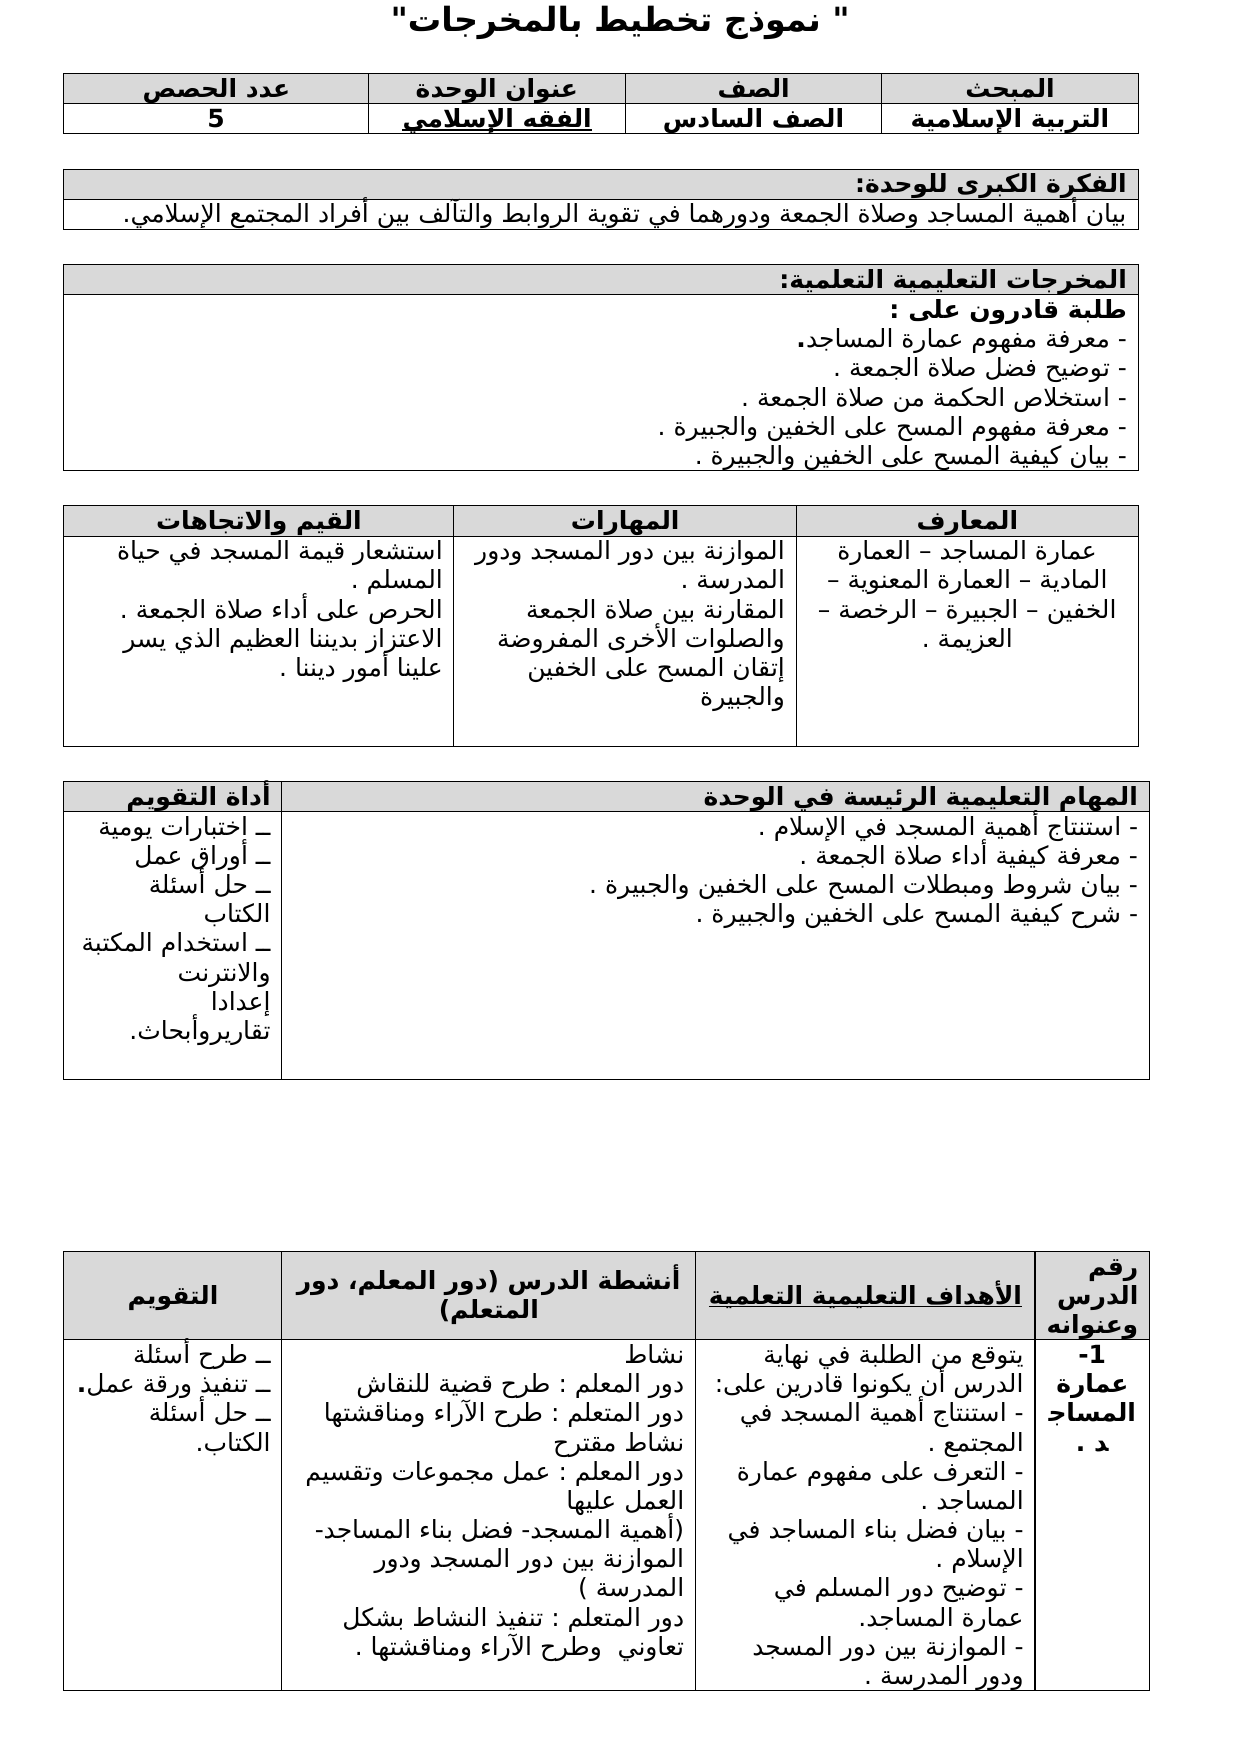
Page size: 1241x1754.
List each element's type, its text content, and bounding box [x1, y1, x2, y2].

table_cell عمارة المساجد – العمارة المادية – العمارة المعنوية – الخفين – الجبيرة – الرخصة – العزيمة . [797, 537, 1138, 746]
table_header التقويم [64, 1252, 281, 1339]
table_cell الفقه الإسلامي [369, 104, 625, 133]
table_cell ــ اختبارات يومية ــ أوراق عمل ــ حل أسئلة الكتاب ــ استخدام المكتبة والانترنت إعدادا تقاريروأبحاث. [64, 812, 281, 1079]
table_cell - استنتاج أهمية المسجد في الإسلام . - معرفة كيفية أداء صلاة الجمعة . - بيان شروط ومبطلات المسح على الخفين والجبيرة . - شرح كيفية المسح على الخفين والجبيرة . [282, 812, 1149, 1079]
table_cell 5 [64, 104, 368, 133]
table_cell الموازنة بين دور المسجد ودور المدرسة . المقارنة بين صلاة الجمعة والصلوات الأخرى المفروضة إتقان المسح على الخفين والجبيرة [454, 537, 796, 746]
table_header المهام التعليمية الرئيسة في الوحدة [282, 782, 1149, 811]
table_header الفكرة الكبرى للوحدة: [64, 170, 1138, 199]
table_cell الصف السادس [626, 104, 881, 133]
table_header المخرجات التعليمية التعلمية: [64, 265, 1138, 294]
table_header المبحث [882, 74, 1138, 103]
text " نموذج تخطيط بالمخرجات" [75, 0, 1165, 39]
table_cell التربية الإسلامية [882, 104, 1138, 133]
table_header الأهداف التعليمية التعلمية [696, 1252, 1034, 1339]
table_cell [282, 1340, 695, 1690]
table_header أنشطة الدرس (دور المعلم، دور المتعلم) [282, 1252, 695, 1339]
table_header القيم والاتجاهات [64, 506, 453, 536]
table_cell استشعار قيمة المسجد في حياة المسلم . الحرص على أداء صلاة الجمعة . الاعتزاز بديننا العظيم الذي يسر علينا أمور ديننا . [64, 537, 453, 746]
table_header عنوان الوحدة [369, 74, 625, 103]
table_header عدد الحصص [64, 74, 368, 103]
table_cell بيان أهمية المساجد وصلاة الجمعة ودورهما في تقوية الروابط والتآلف بين أفراد المجتمع الإسلامي. [64, 200, 1138, 229]
table_cell 1- عمارة المساجد . [1036, 1340, 1149, 1690]
table_header المعارف [797, 506, 1138, 536]
table_header المهارات [454, 506, 796, 536]
table_header أداة التقويم [64, 782, 281, 811]
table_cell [64, 1340, 281, 1690]
table_cell طلبة قادرون على : - معرفة مفهوم عمارة المساجد. - توضيح فضل صلاة الجمعة . - استخلاص الحكمة من صلاة الجمعة . - معرفة مفهوم المسح على الخفين والجبيرة . - بيان كيفية المسح على الخفين والجبيرة . [64, 295, 1138, 470]
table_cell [696, 1340, 1034, 1690]
table_header رقم الدرس وعنوانه [1036, 1252, 1149, 1339]
table_header الصف [626, 74, 881, 103]
